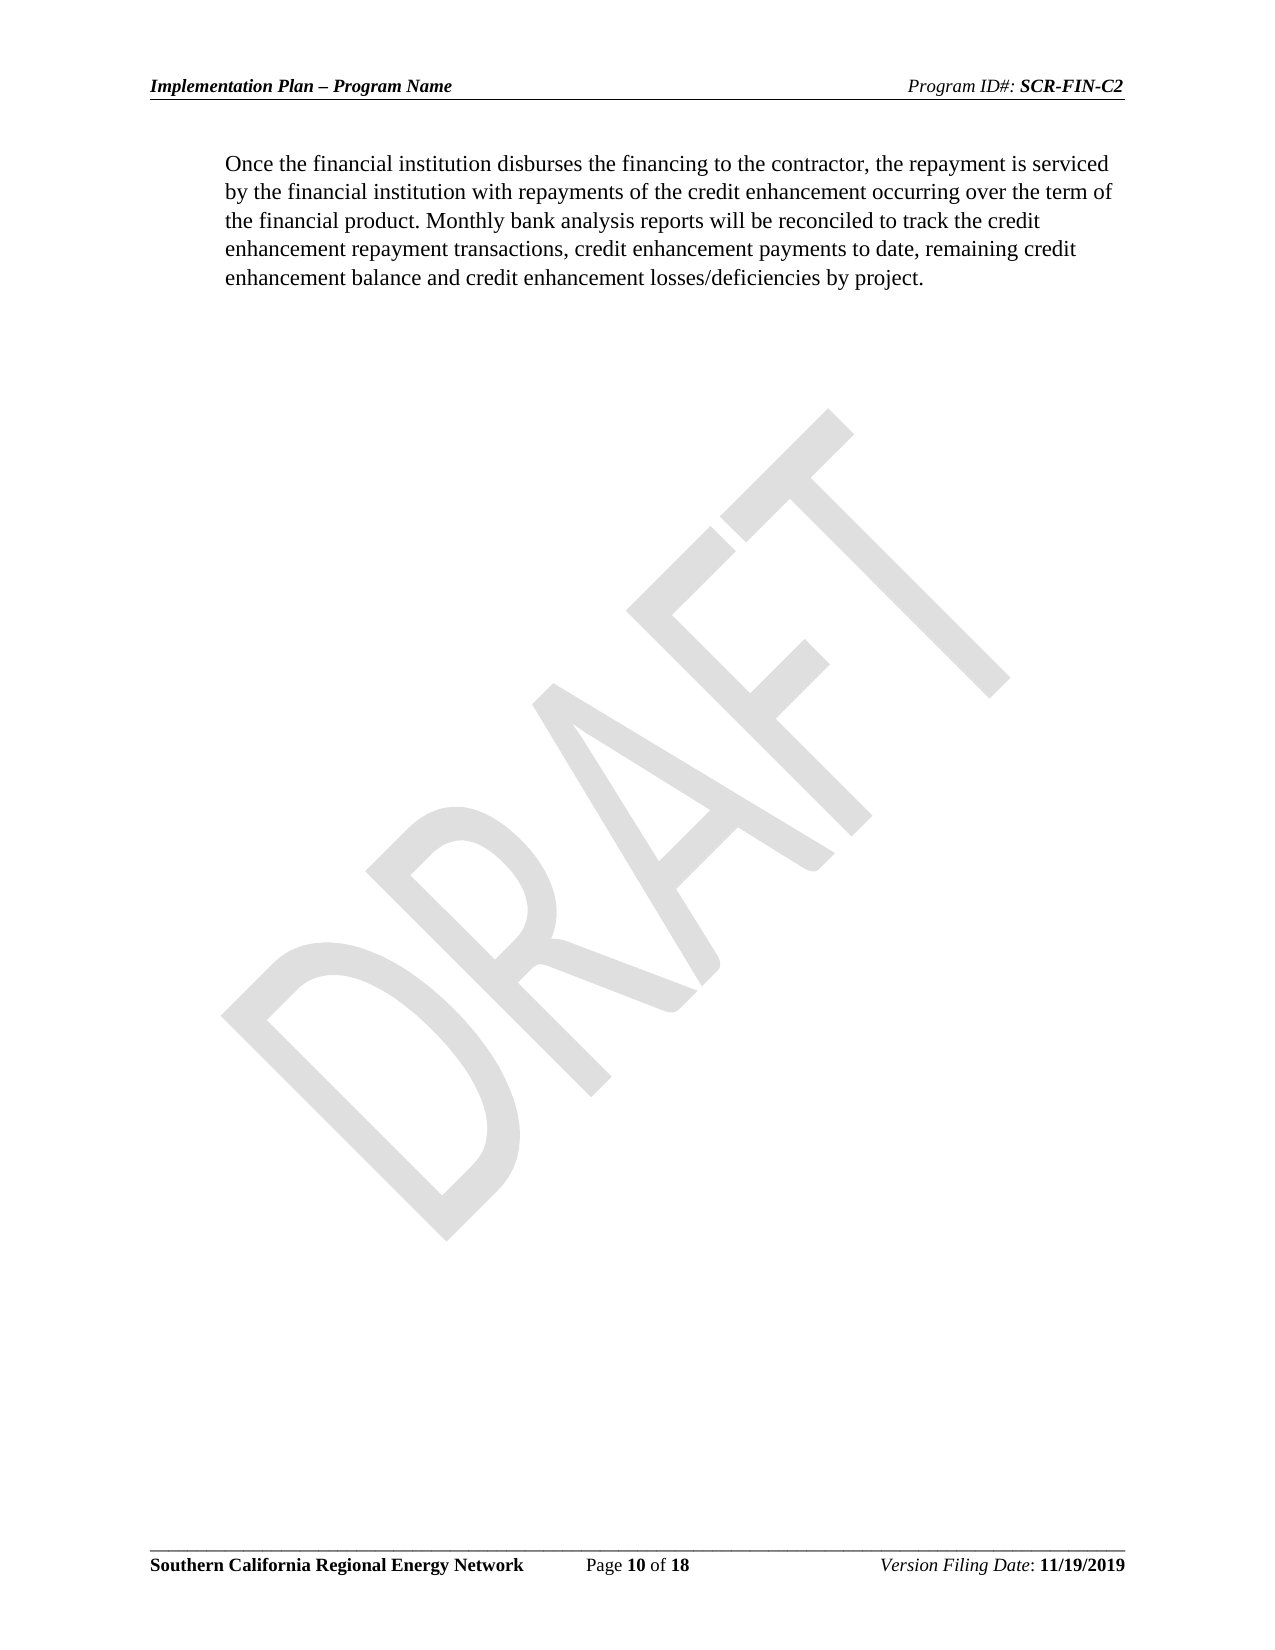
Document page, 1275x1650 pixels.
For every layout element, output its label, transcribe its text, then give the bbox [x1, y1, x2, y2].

text Once the financial institution disburses the financing to the contractor, the repayment is serviced by the financial institution with repayments of the credit enhancement occurring over the term of the financial product. Monthly bank analysis reports will be reconciled to track the credit enhancement repayment transactions, credit enhancement payments to date, remaining credit enhancement balance and credit enhancement losses/deficiencies by project. [225, 150, 1125, 290]
